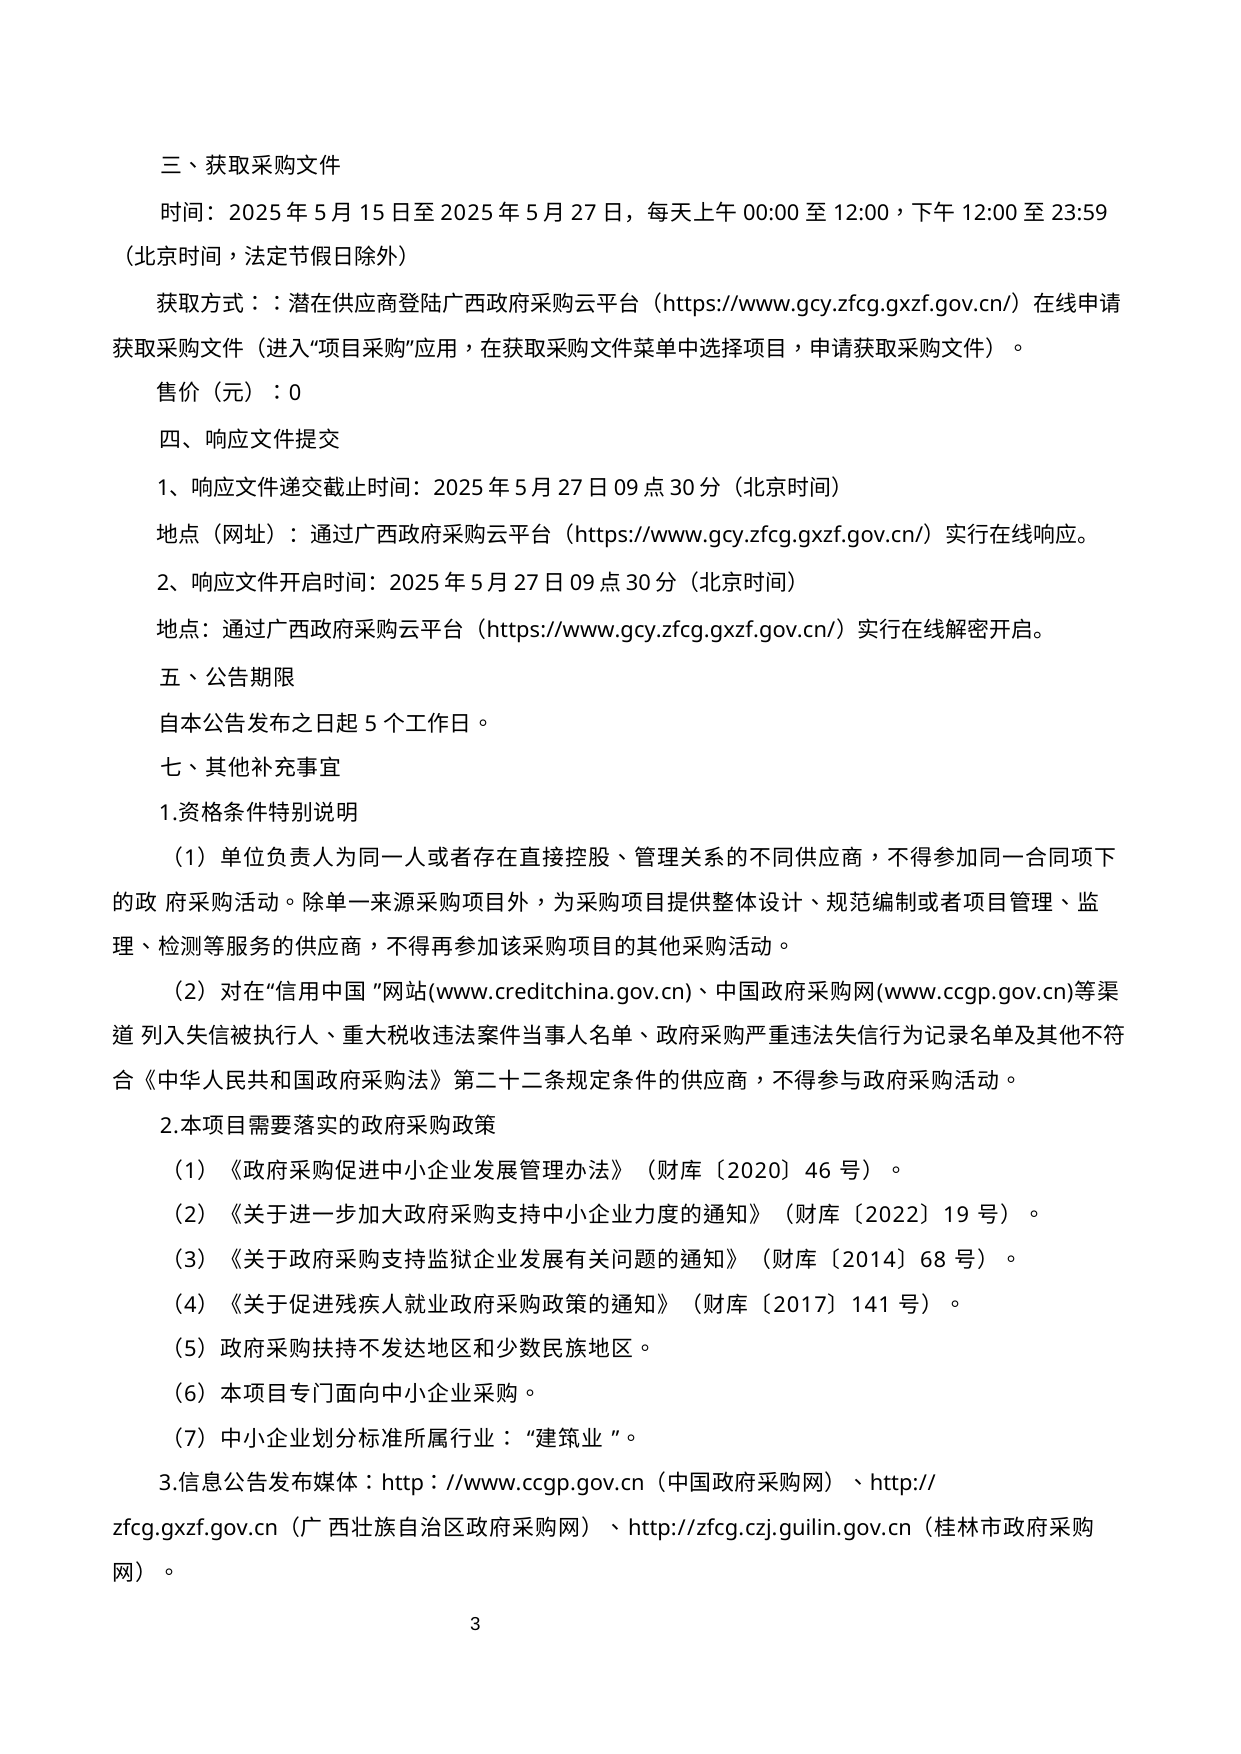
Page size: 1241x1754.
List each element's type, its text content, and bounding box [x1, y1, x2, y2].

text 1、响应文件递交截止时间：2025年5月27日09点30分（北京时间） [112, 470, 1128, 501]
text 2.本项目需要落实的政府采购政策 [112, 1110, 1128, 1140]
text 3.信息公告发布媒体：http：//www.ccgp.gov.cn（中国政府采购网）、http://zfcg.gxzf.gov.cn（广 西壮族自治区政府采购网）、http://zfcg.czj.guilin.gov.cn（桂林市政府采购网）。 [112, 1467, 1128, 1587]
text 售价（元）：0 [112, 377, 1128, 407]
text 地点（网址）：通过广西政府采购云平台（https://www.gcy.zfcg.gxzf.gov.cn/）实行在线响应。 [112, 517, 1128, 549]
text 2、响应文件开启时间：2025年5月27日09点30分（北京时间） [112, 565, 1128, 597]
text 三、获取采购文件 [112, 150, 1128, 180]
text 地点：通过广西政府采购云平台（https://www.gcy.zfcg.gxzf.gov.cn/）实行在线解密开启。 [112, 612, 1128, 644]
text 七、其他补充事宜 [112, 752, 1128, 782]
text 四、响应文件提交 [112, 422, 1128, 454]
text （7）中小企业划分标准所属行业： “建筑业 ”。 [112, 1423, 1128, 1452]
text 自本公告发布之日起 5 个工作日。 [112, 708, 1128, 737]
text （1）单位负责人为同一人或者存在直接控股、管理关系的不同供应商，不得参加同一合同项下的政 府采购活动。除单一来源采购项目外，为采购项目提供整体设计、规范编制或者项目管理、监理、检测等服务的供应商，不得再参加该采购项目的其他采购活动。 [112, 842, 1128, 961]
text （4）《关于促进残疾人就业政府采购政策的通知》（财库〔2017〕141 号）。 [112, 1289, 1128, 1318]
text 获取方式：：潜在供应商登陆广西政府采购云平台（https://www.gcy.zfcg.gxzf.gov.cn/）在线申请获取采购文件（进入“项目采购”应用，在获取采购文件菜单中选择项目，申请获取采购文件）。 [112, 286, 1128, 362]
text （3）《关于政府采购支持监狱企业发展有关问题的通知》（财库〔2014〕68 号）。 [112, 1244, 1128, 1274]
text （1）《政府采购促进中小企业发展管理办法》（财库〔2020〕46 号）。 [112, 1154, 1128, 1184]
text （2）《关于进一步加大政府采购支持中小企业力度的通知》（财库〔2022〕19 号）。 [112, 1199, 1128, 1229]
text 时间：2025年5月15日至2025年5月27日，每天上午 00:00 至 12:00，下午 12:00 至 23:59 （北京时间，法定节假日除外） [112, 195, 1128, 271]
text （5）政府采购扶持不发达地区和少数民族地区。 [112, 1333, 1128, 1363]
text 1.资格条件特别说明 [112, 797, 1128, 827]
text （6）本项目专门面向中小企业采购。 [112, 1378, 1128, 1408]
text 五、公告期限 [112, 660, 1128, 692]
text （2）对在“信用中国 ”网站(www.creditchina.gov.cn)、中国政府采购网(www.ccgp.gov.cn)等渠道 列入失信被执行人、重大税收违法案件当事人名单、政府采购严重违法失信行为记录名单及其他不符合《中华人民共和国政府采购法》第二十二条规定条件的供应商，不得参与政府采购活动。 [112, 976, 1128, 1095]
